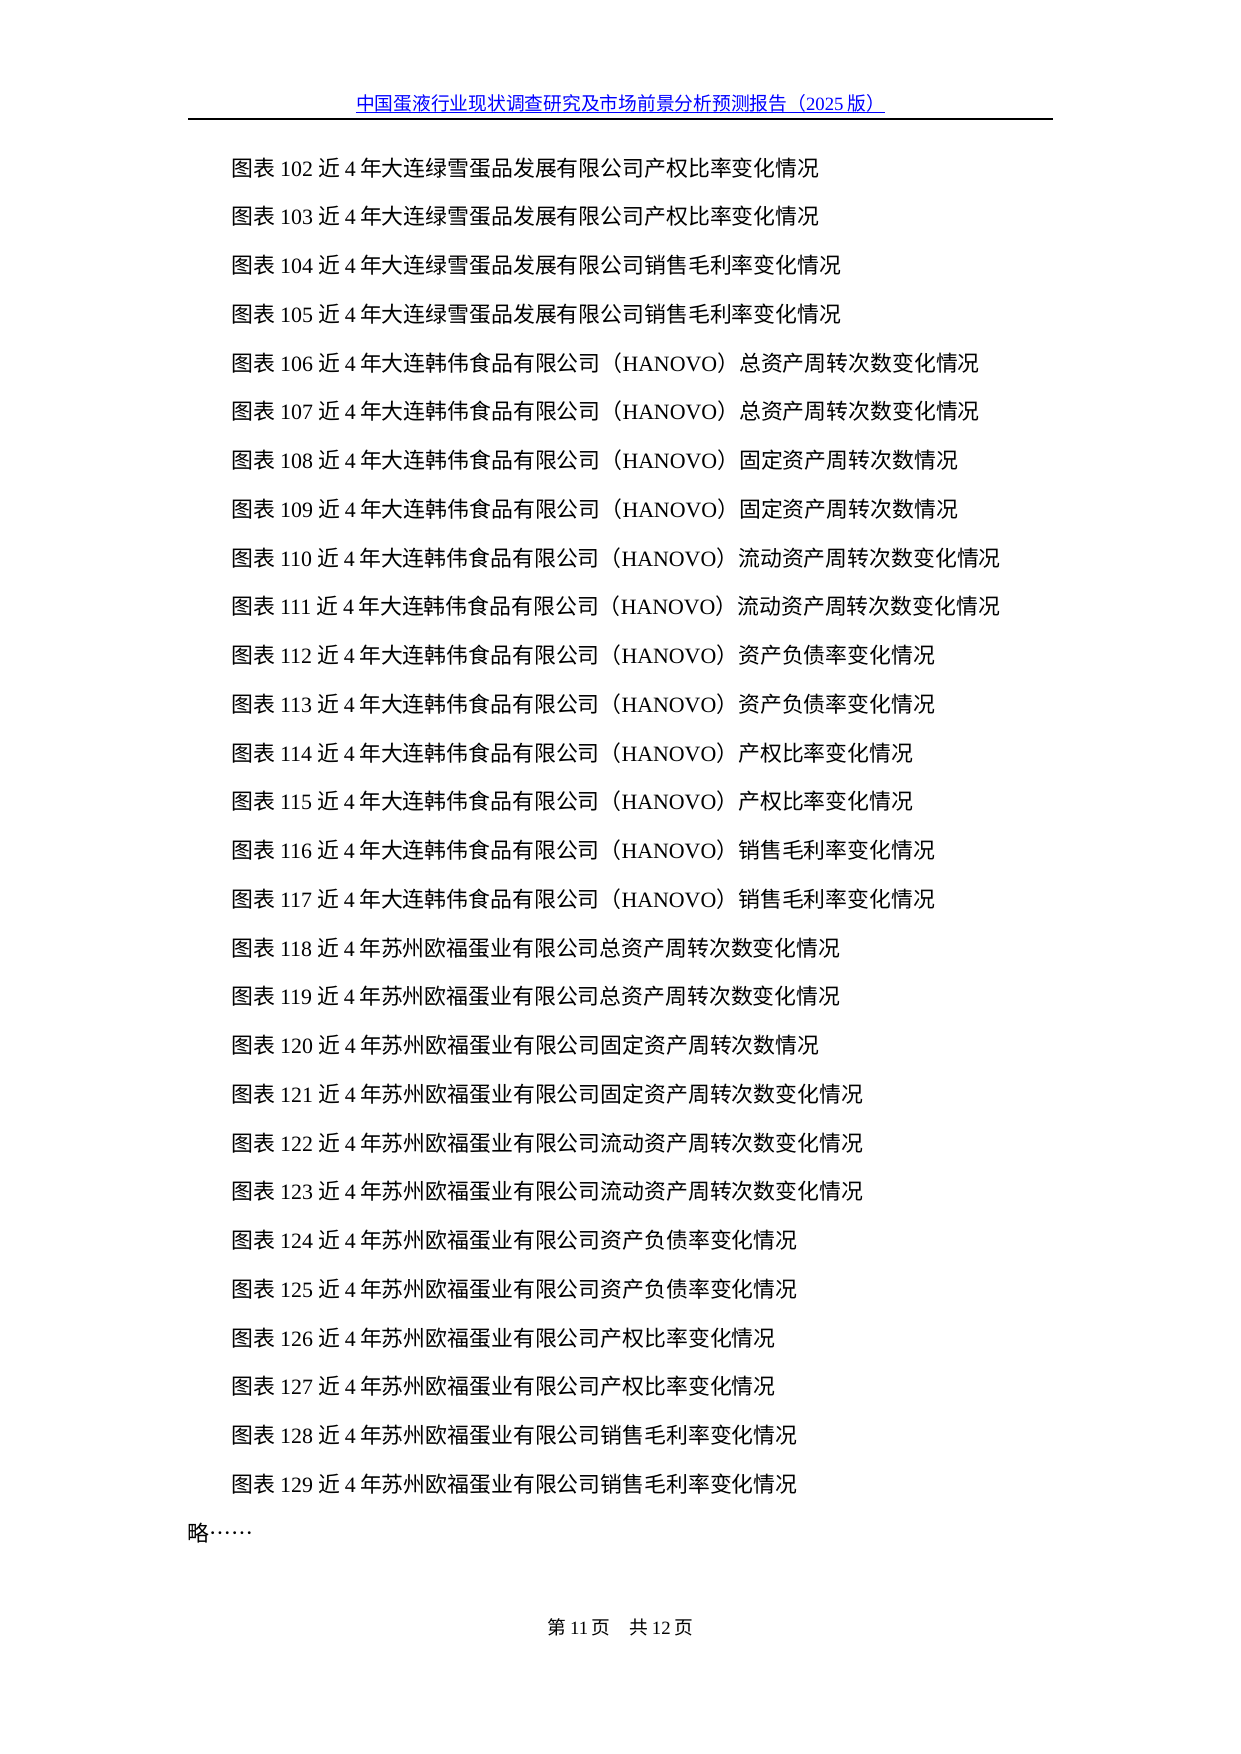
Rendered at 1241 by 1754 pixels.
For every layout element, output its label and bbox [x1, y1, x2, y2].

text [187, 150, 1053, 1548]
